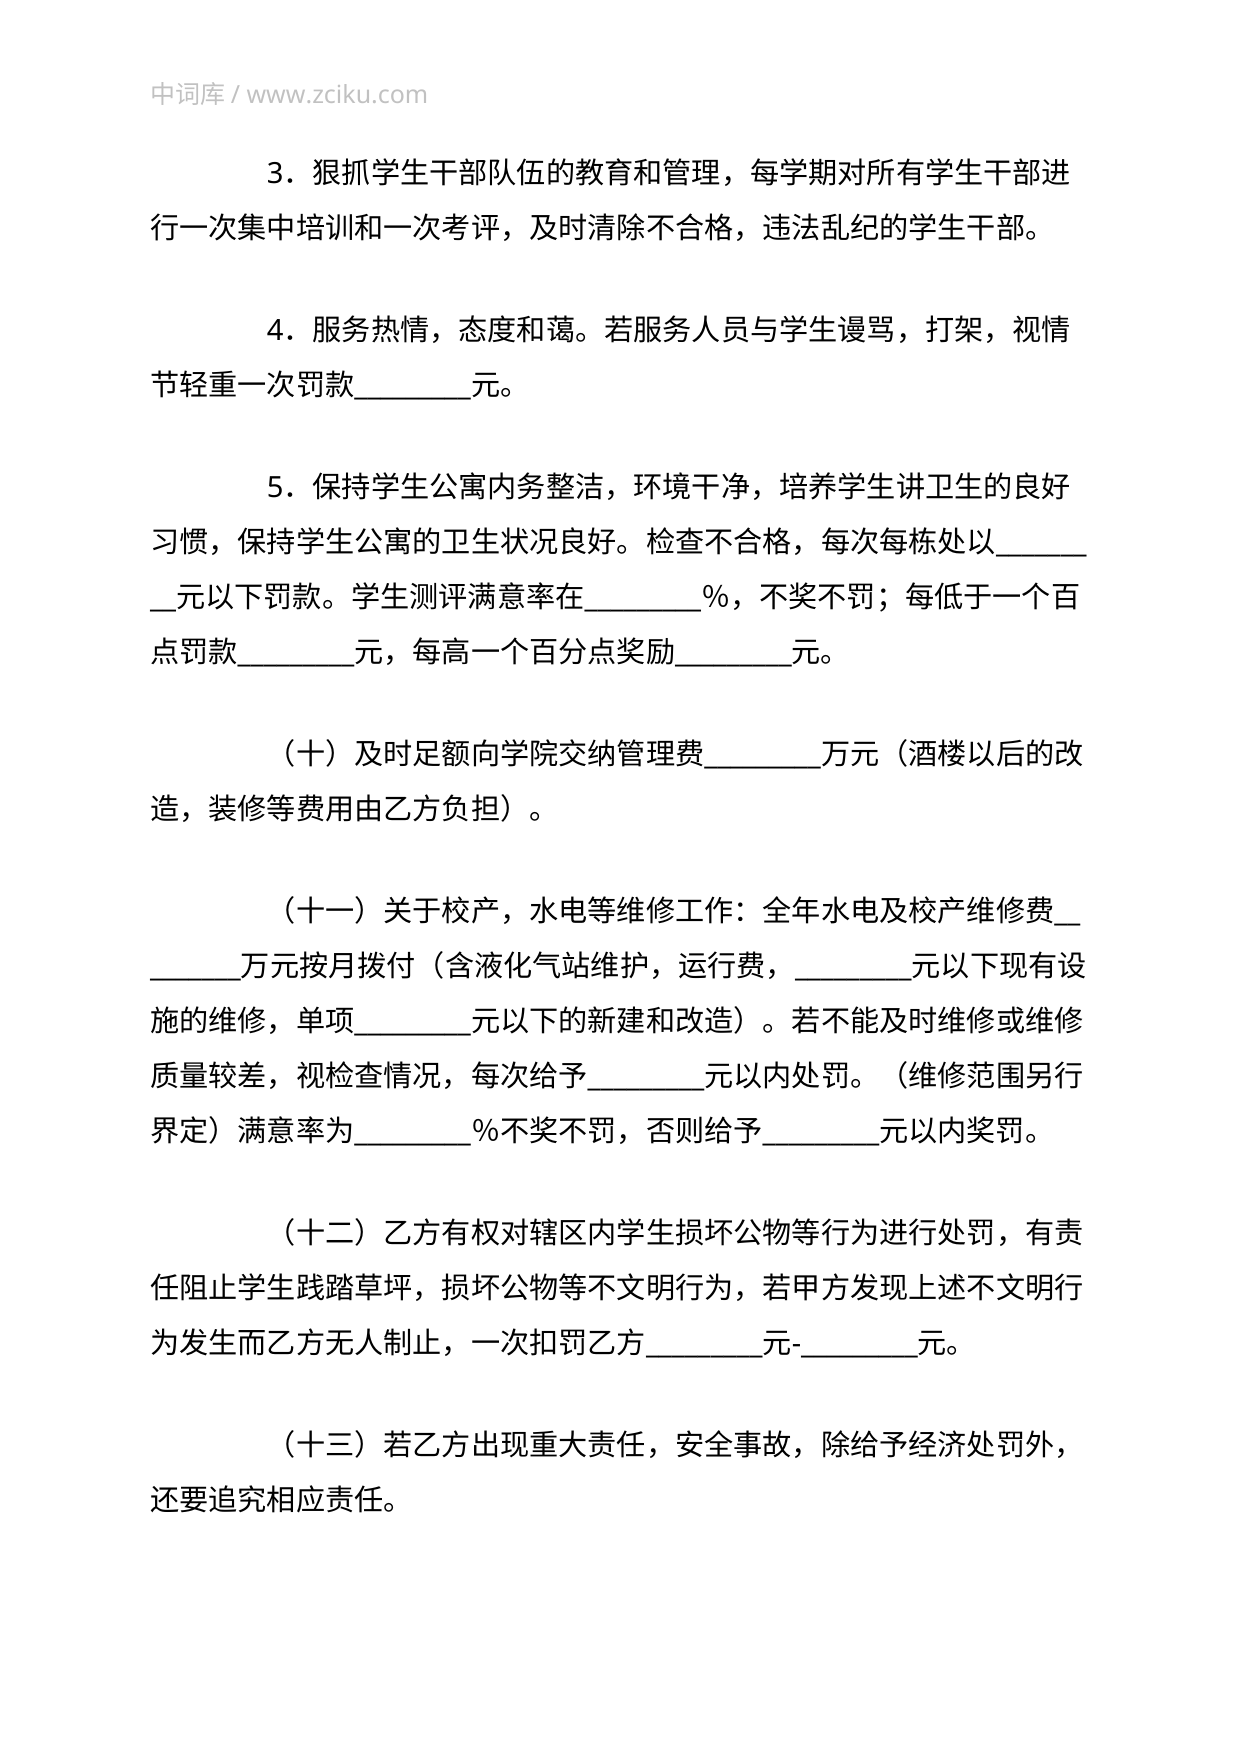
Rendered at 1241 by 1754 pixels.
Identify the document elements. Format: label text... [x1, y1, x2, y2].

text （十二）乙方有权对辖区内学生损坏公物等行为进行处罚，有责任阻止学生践踏草坪，损坏公物等不文明行为，若甲方发现上述不文明行为发生而乙方无人制止，一次扣罚乙方_________元-_________元。 [150, 1209, 1090, 1362]
text 3．狠抓学生干部队伍的教育和管理，每学期对所有学生干部进行一次集中培训和一次考评，及时清除不合格，违法乱纪的学生干部。 [150, 150, 1090, 247]
text 4．服务热情，态度和蔼。若服务人员与学生谩骂，打架，视情节轻重一次罚款_________元。 [150, 307, 1090, 404]
text 5．保持学生公寓内务整洁，环境干净，培养学生讲卫生的良好习惯，保持学生公寓的卫生状况良好。检查不合格，每次每栋处以_________元以下罚款。学生测评满意率在_________％，不奖不罚；每低于一个百点罚款_________元，每高一个百分点奖励_________元。 [150, 464, 1090, 671]
text （十一）关于校产，水电等维修工作：全年水电及校产维修费_________万元按月拨付（含液化气站维护，运行费，_________元以下现有设施的维修，单项_________元以下的新建和改造）。若不能及时维修或维修质量较差，视检查情况，每次给予_________元以内处罚。（维修范围另行界定）满意率为_________％不奖不罚，否则给予_________元以内奖罚。 [150, 887, 1090, 1150]
text （十）及时足额向学院交纳管理费_________万元（酒楼以后的改造，装修等费用由乙方负担）。 [150, 731, 1090, 828]
text （十三）若乙方出现重大责任，安全事故，除给予经济处罚外，还要追究相应责任。 [150, 1421, 1090, 1518]
